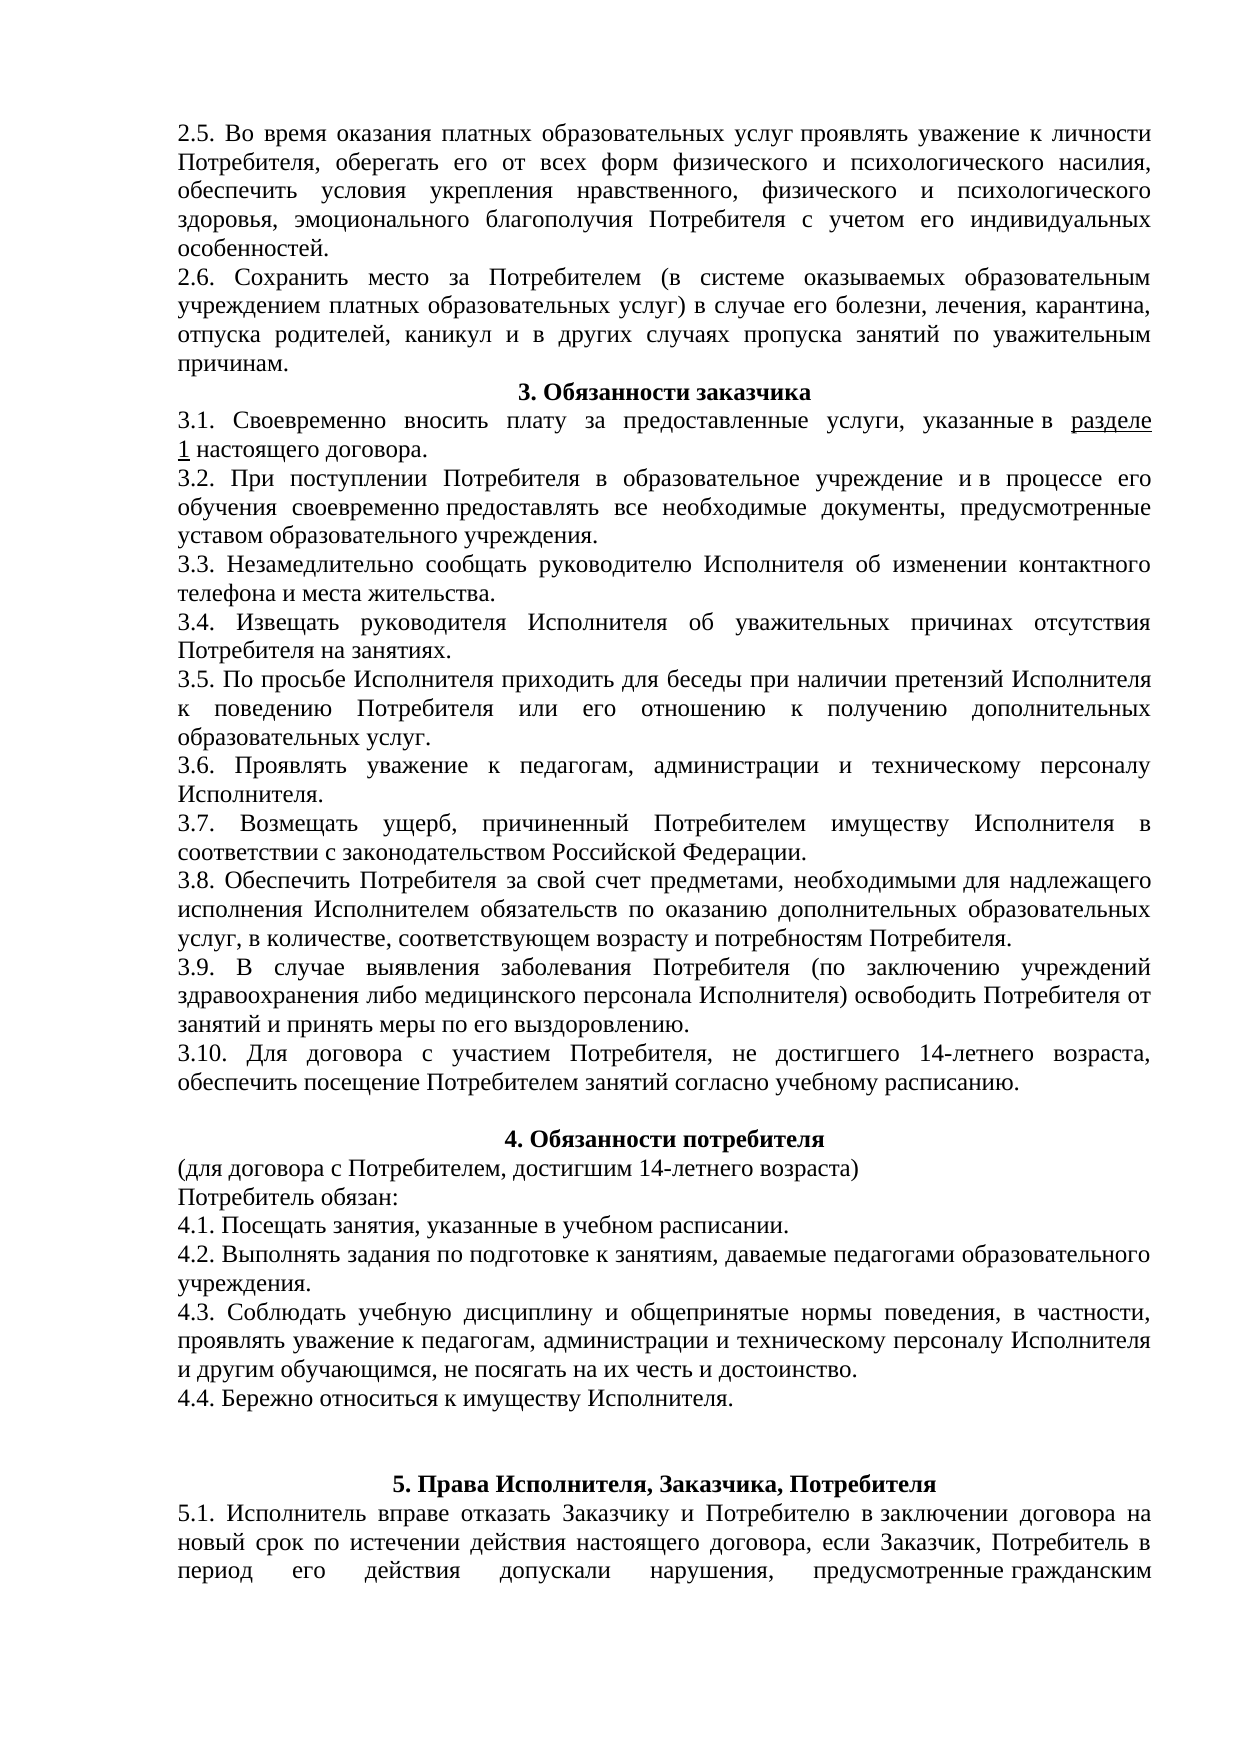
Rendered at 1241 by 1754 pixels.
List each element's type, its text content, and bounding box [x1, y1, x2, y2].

text 4.2. Выполнять задания по подготовке к занятиям, даваемые педагогами образовательного учреждения. [177, 1239, 1152, 1297]
text 2.5. Во время оказания платных образовательных услуг проявлять уважение к личности Потребителя, оберегать его от всех форм физического и психологического насилия, обеспечить условия укрепления нравственного, физического и психологического здоровья, эмоционального благополучия Потребителя с учетом его индивидуальных особенностей. [177, 118, 1152, 262]
text 3.8. Обеспечить Потребителя за свой счет предметами, необходимыми для надлежащего исполнения Исполнителем обязательств по оказанию дополнительных образовательных услуг, в количестве, соответствующем возрасту и потребностям Потребителя. [177, 866, 1152, 952]
text Потребитель обязан: [177, 1182, 1152, 1211]
text 3.6. Проявлять уважение к педагогам, администрации и техническому персоналу Исполнителя. [177, 751, 1152, 808]
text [177, 1498, 1152, 1584]
text 3.1. Своевременно вносить плату за предоставленные услуги, указанные в разделе 1 настоящего договора. [177, 406, 1152, 463]
text (для договора с Потребителем, достигшим 14-летнего возраста) [177, 1153, 1152, 1182]
text 3.7. Возмещать ущерб, причиненный Потребителем имуществу Исполнителя в соответствии с законодательством Российской Федерации. [177, 808, 1152, 866]
text 3.9. В случае выявления заболевания Потребителя (по заключению учреждений здравоохранения либо медицинского персонала Исполнителя) освободить Потребителя от занятий и принять меры по его выздоровлению. [177, 952, 1152, 1038]
text 4.4. Бережно относиться к имуществу Исполнителя. [177, 1383, 1152, 1412]
text 3.10. Для договора с участием Потребителя, не достигшего 14-летнего возраста, обеспечить посещение Потребителем занятий согласно учебному расписанию. [177, 1038, 1152, 1096]
text 3.4. Извещать руководителя Исполнителя об уважительных причинах отсутствия Потребителя на занятиях. [177, 607, 1152, 664]
text 3.3. Незамедлительно сообщать руководителю Исполнителя об изменении контактного телефона и места жительства. [177, 549, 1152, 607]
text 4.1. Посещать занятия, указанные в учебном расписании. [177, 1211, 1152, 1239]
text 3.2. При поступлении Потребителя в образовательное учреждение и в процессе его обучения своевременно предоставлять все необходимые документы, предусмотренные уставом образовательного учреждения. [177, 463, 1152, 549]
text 3. Обязанности заказчика [177, 377, 1152, 406]
text 3.5. По просьбе Исполнителя приходить для беседы при наличии претензий Исполнителя к поведению Потребителя или его отношению к получению дополнительных образовательных услуг. [177, 664, 1152, 751]
text 2.6. Сохранить место за Потребителем (в системе оказываемых образовательным учреждением платных образовательных услуг) в случае его болезни, лечения, карантина, отпуска родителей, каникул и в других случаях пропуска занятий по уважительным причинам. [177, 262, 1152, 377]
text 4. Обязанности потребителя [177, 1124, 1152, 1153]
text 5. Права Исполнителя, Заказчика, Потребителя [177, 1469, 1152, 1498]
text 4.3. Соблюдать учебную дисциплину и общепринятые нормы поведения, в частности, проявлять уважение к педагогам, администрации и техническому персоналу Исполнителя и другим обучающимся, не посягать на их честь и достоинство. [177, 1297, 1152, 1383]
